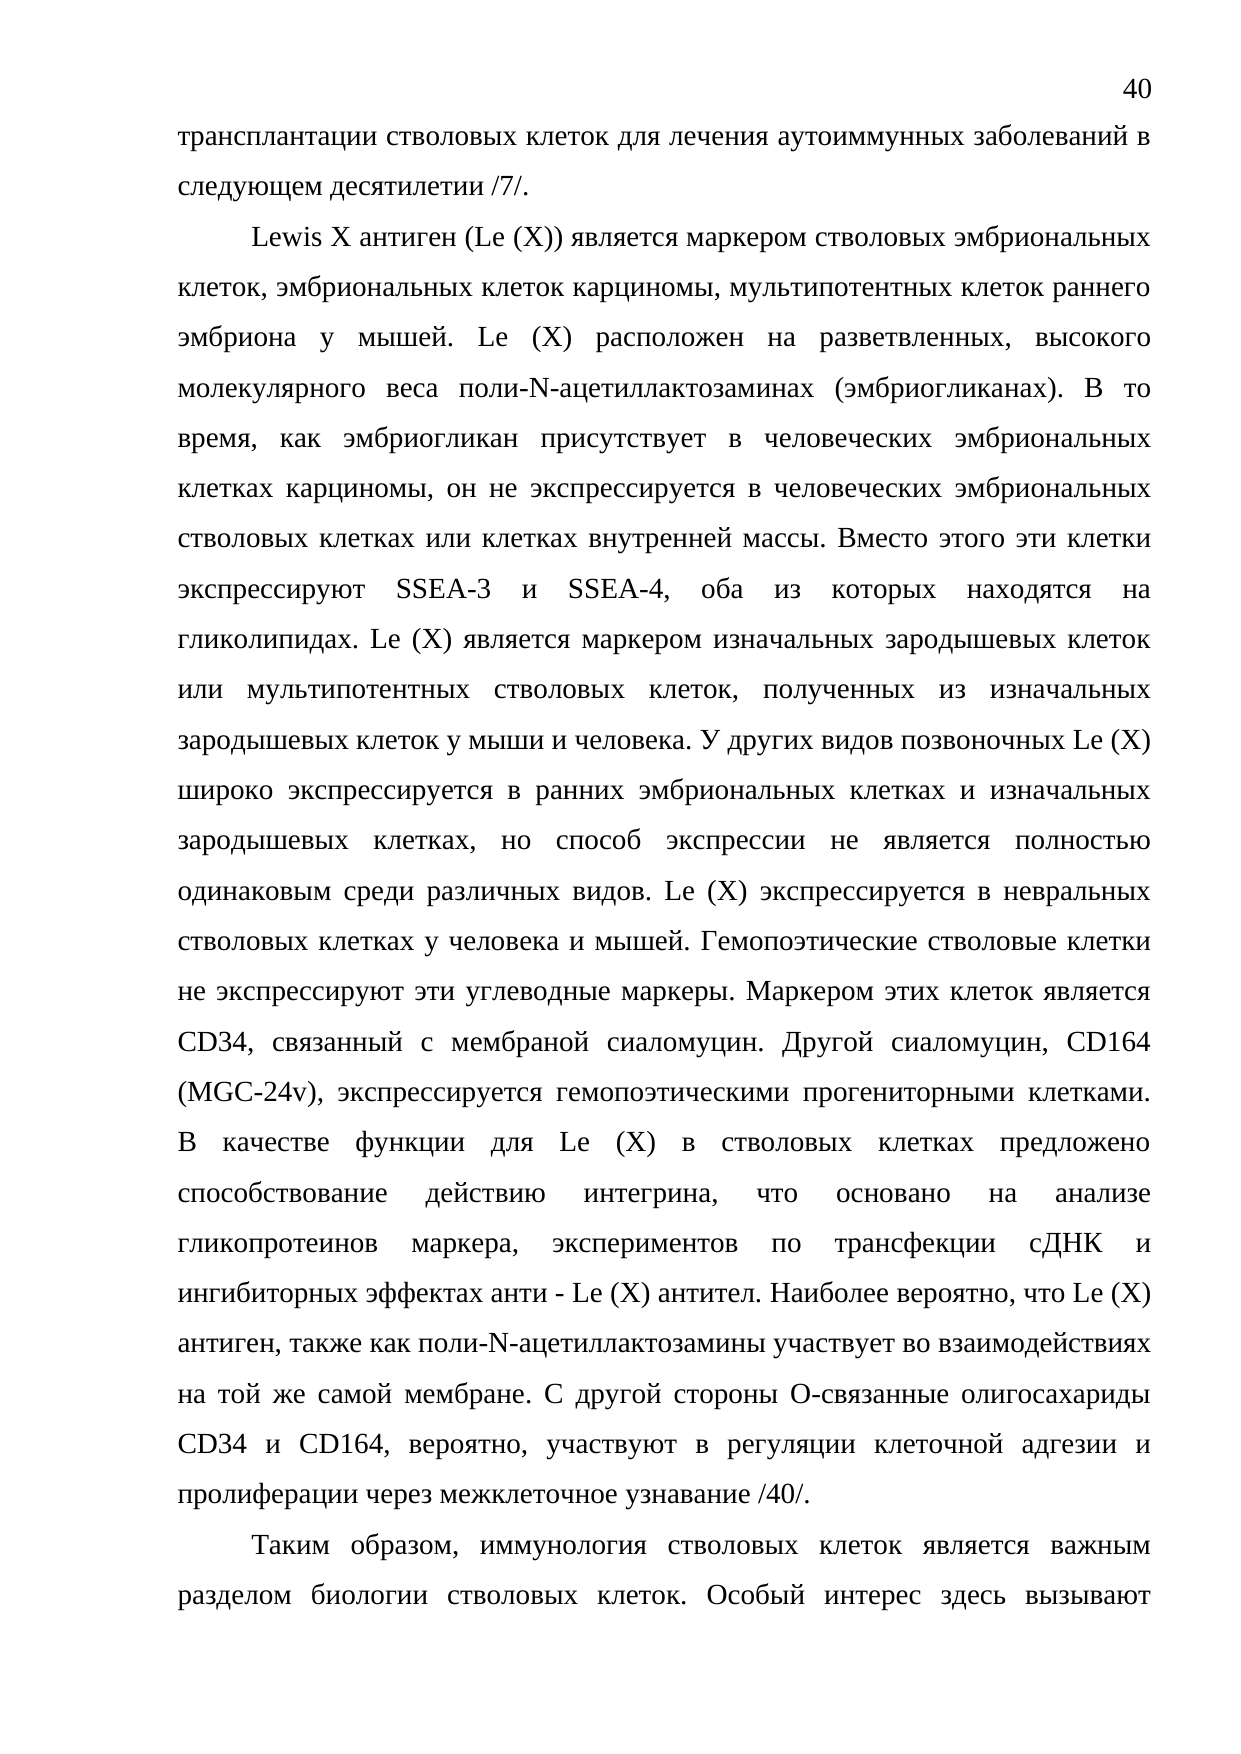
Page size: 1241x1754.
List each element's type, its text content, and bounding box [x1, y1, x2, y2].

text Lewis X антиген (Le (X)) является маркером стволовых эмбриональных клеток, эмбриональных клеток карциномы, мультипотентных клеток раннего эмбриона у мышей. Le (X) расположен на разветвленных, высокого молекулярного веса поли-N-ацетиллактозаминах (эмбриогликанах). В то время, как эмбриогликан присутствует в человеческих эмбриональных клетках карциномы, он не экспрессируется в человеческих эмбриональных стволовых клетках или клетках внутренней массы. Вместо этого эти клетки экспрессируют SSEA-3 и SSEA-4, оба из которых находятся на гликолипидах. Le (X) является маркером изначальных зародышевых клеток или мультипотентных стволовых клеток, полученных из изначальных зародышевых клеток у мыши и человека. У других видов позвоночных Le (X) широко экспрессируется в ранних эмбриональных клетках и изначальных зародышевых клетках, но способ экспрессии не является полностью одинаковым среди различных видов. Le (X) экспрессируется в невральных стволовых клетках у человека и мышей. Гемопоэтические стволовые клетки не экспрессируют эти углеводные маркеры. Маркером этих клеток является CD34, связанный с мембраной сиаломуцин. Другой сиаломуцин, CD164 (MGC-24v), экспрессируется гемопоэтическими прогениторными клетками. В качестве функции для Le (X) в стволовых клетках предложено способствование действию интегрина, что основано на анализе гликопротеинов маркера, экспериментов по трансфекции сДНК и ингибиторных эффектах анти - Le (X) антител. Наиболее вероятно, что Le (X) антиген, также как поли-N-ацетиллактозамины участвует во взаимодействиях на той же самой мембране. С другой стороны О-связанные олигосахариды CD34 и CD164, вероятно, участвуют в регуляции клеточной адгезии и пролиферации через межклеточное узнавание /40/. [177, 219, 1152, 1510]
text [177, 118, 1152, 202]
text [177, 1527, 1152, 1611]
